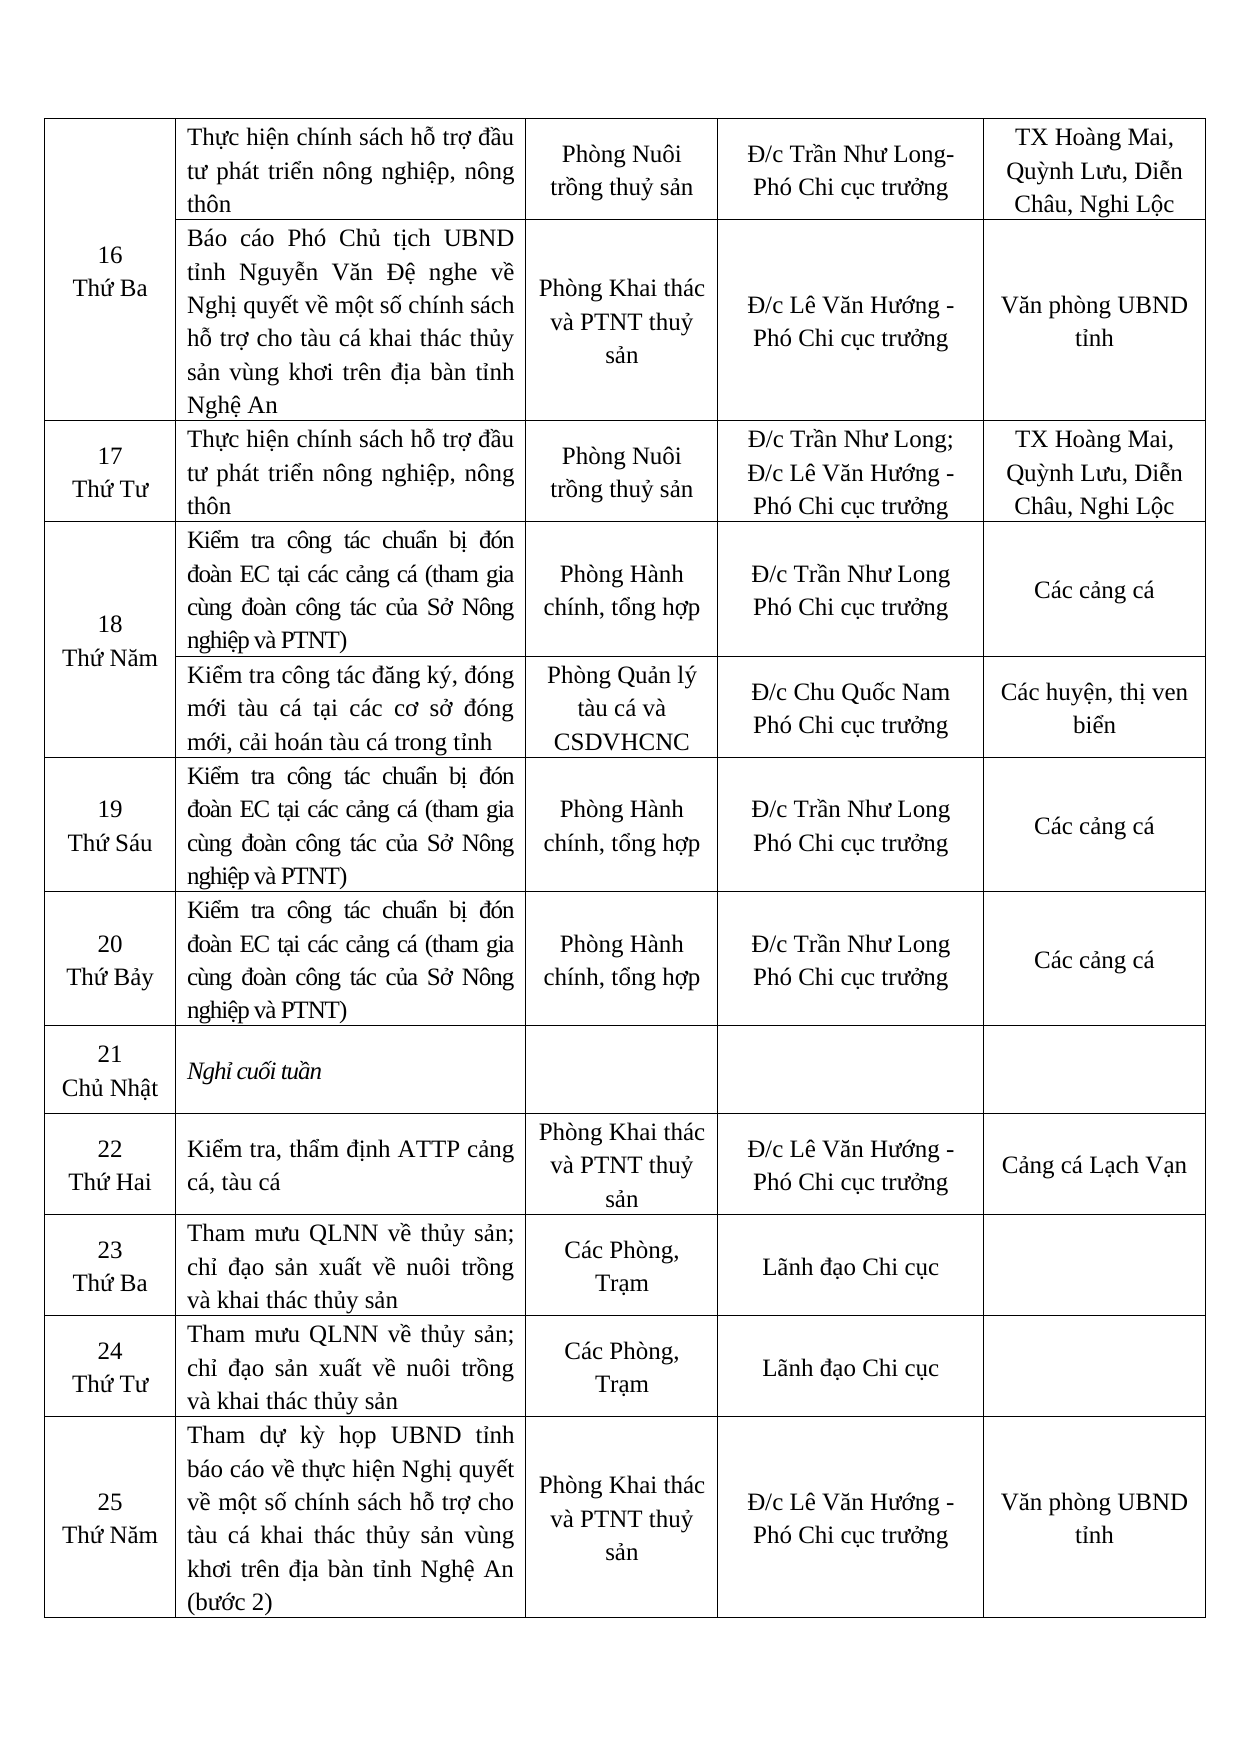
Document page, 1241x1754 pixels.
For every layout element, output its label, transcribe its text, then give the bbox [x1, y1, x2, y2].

table_cell Đ/c Lê Văn Hướng - Phó Chi cục trưởng [718, 1417, 983, 1617]
table_cell Đ/c Trần Như Long Phó Chi cục trưởng [718, 522, 983, 656]
table_cell Nghỉ cuối tuần [176, 1026, 525, 1113]
table_cell 23 Thứ Ba [45, 1215, 175, 1315]
table_cell Kiểm tra, thẩm định ATTP cảng cá, tàu cá [176, 1114, 525, 1214]
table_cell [984, 119, 1205, 219]
table_cell [984, 1026, 1205, 1113]
table_cell Đ/c Chu Quốc Nam Phó Chi cục trưởng [718, 657, 983, 757]
table_cell Tham dự kỳ họp UBND tỉnh báo cáo về thực hiện Nghị quyết về một số chính sách hỗ trợ cho tàu cá khai thác thủy sản vùng khơi trên địa bàn tỉnh Nghệ An (bước 2) [176, 1417, 525, 1617]
table_cell Văn phòng UBND tỉnh [984, 1417, 1205, 1617]
table_cell Phòng Hành chính, tổng hợp [526, 758, 717, 891]
table_cell [984, 1215, 1205, 1315]
table_cell Các cảng cá [984, 892, 1205, 1025]
table_cell Báo cáo Phó Chủ tịch UBND tỉnh Nguyễn Văn Đệ nghe về Nghị quyết về một số chính sách hỗ trợ cho tàu cá khai thác thủy sản vùng khơi trên địa bàn tỉnh Nghệ An [176, 220, 525, 420]
table_cell Kiểm tra công tác chuẩn bị đón đoàn EC tại các cảng cá (tham gia cùng đoàn công tác của Sở Nông nghiệp và PTNT) [176, 758, 525, 891]
table_cell 19 Thứ Sáu [45, 758, 175, 891]
table_cell Đ/c Trần Như Long Phó Chi cục trưởng [718, 892, 983, 1025]
table_cell 24 Thứ Tư [45, 1316, 175, 1416]
table_cell Văn phòng UBND tỉnh [984, 220, 1205, 420]
table_cell Các huyện, thị ven biển [984, 657, 1205, 757]
table_cell 22 Thứ Hai [45, 1114, 175, 1214]
table_cell 21 Chủ Nhật [45, 1026, 175, 1113]
table_cell Các cảng cá [984, 522, 1205, 656]
table_cell Đ/c Trần Như Long Phó Chi cục trưởng [718, 758, 983, 891]
table_cell Các cảng cá [984, 758, 1205, 891]
table_cell 16 Thứ Ba [45, 119, 175, 420]
table_cell 25 Thứ Năm [45, 1417, 175, 1617]
table_cell Phòng Khai thác và PTNT thuỷ sản [526, 220, 717, 420]
table_cell Các Phòng, Trạm [526, 1316, 717, 1416]
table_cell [176, 119, 525, 219]
table_cell 20 Thứ Bảy [45, 892, 175, 1025]
table_cell Tham mưu QLNN về thủy sản; chỉ đạo sản xuất về nuôi trồng và khai thác thủy sản [176, 1316, 525, 1416]
table_cell Các Phòng, Trạm [526, 1215, 717, 1315]
table_cell Phòng Hành chính, tổng hợp [526, 892, 717, 1025]
table_cell Kiểm tra công tác chuẩn bị đón đoàn EC tại các cảng cá (tham gia cùng đoàn công tác của Sở Nông nghiệp và PTNT) [176, 892, 525, 1025]
table_cell Kiểm tra công tác đăng ký, đóng mới tàu cá tại các cơ sở đóng mới, cải hoán tàu cá trong tỉnh [176, 657, 525, 757]
table_cell Đ/c Lê Văn Hướng - Phó Chi cục trưởng [718, 1114, 983, 1214]
table_cell Tham mưu QLNN về thủy sản; chỉ đạo sản xuất về nuôi trồng và khai thác thủy sản [176, 1215, 525, 1315]
table_cell Đ/c Trần Như Long- Phó Chi cục trưởng [718, 119, 983, 219]
table_cell Cảng cá Lạch Vạn [984, 1114, 1205, 1214]
table_cell Đ/c Lê Văn Hướng - Phó Chi cục trưởng [718, 220, 983, 420]
table_cell [984, 1316, 1205, 1416]
table_cell 18 Thứ Năm [45, 522, 175, 757]
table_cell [526, 119, 717, 219]
table_cell Lãnh đạo Chi cục [718, 1316, 983, 1416]
table_cell Đ/c Trần Như Long; Đ/c Lê Văn Hướng - Phó Chi cục trưởng [718, 421, 983, 521]
table_cell Phòng Hành chính, tổng hợp [526, 522, 717, 656]
table_cell Phòng Nuôi trồng thuỷ sản [526, 421, 717, 521]
table_cell TX Hoàng Mai, Quỳnh Lưu, Diễn Châu, Nghi Lộc [984, 421, 1205, 521]
table_cell Phòng Quản lý tàu cá và CSDVHCNC [526, 657, 717, 757]
table_cell Lãnh đạo Chi cục [718, 1215, 983, 1315]
table_cell Kiểm tra công tác chuẩn bị đón đoàn EC tại các cảng cá (tham gia cùng đoàn công tác của Sở Nông nghiệp và PTNT) [176, 522, 525, 656]
table_cell Phòng Khai thác và PTNT thuỷ sản [526, 1417, 717, 1617]
table_cell [526, 1026, 717, 1113]
table_cell 17 Thứ Tư [45, 421, 175, 521]
table_cell [718, 1026, 983, 1113]
table_cell Phòng Khai thác và PTNT thuỷ sản [526, 1114, 717, 1214]
table_cell Thực hiện chính sách hỗ trợ đầu tư phát triển nông nghiệp, nông thôn [176, 421, 525, 521]
